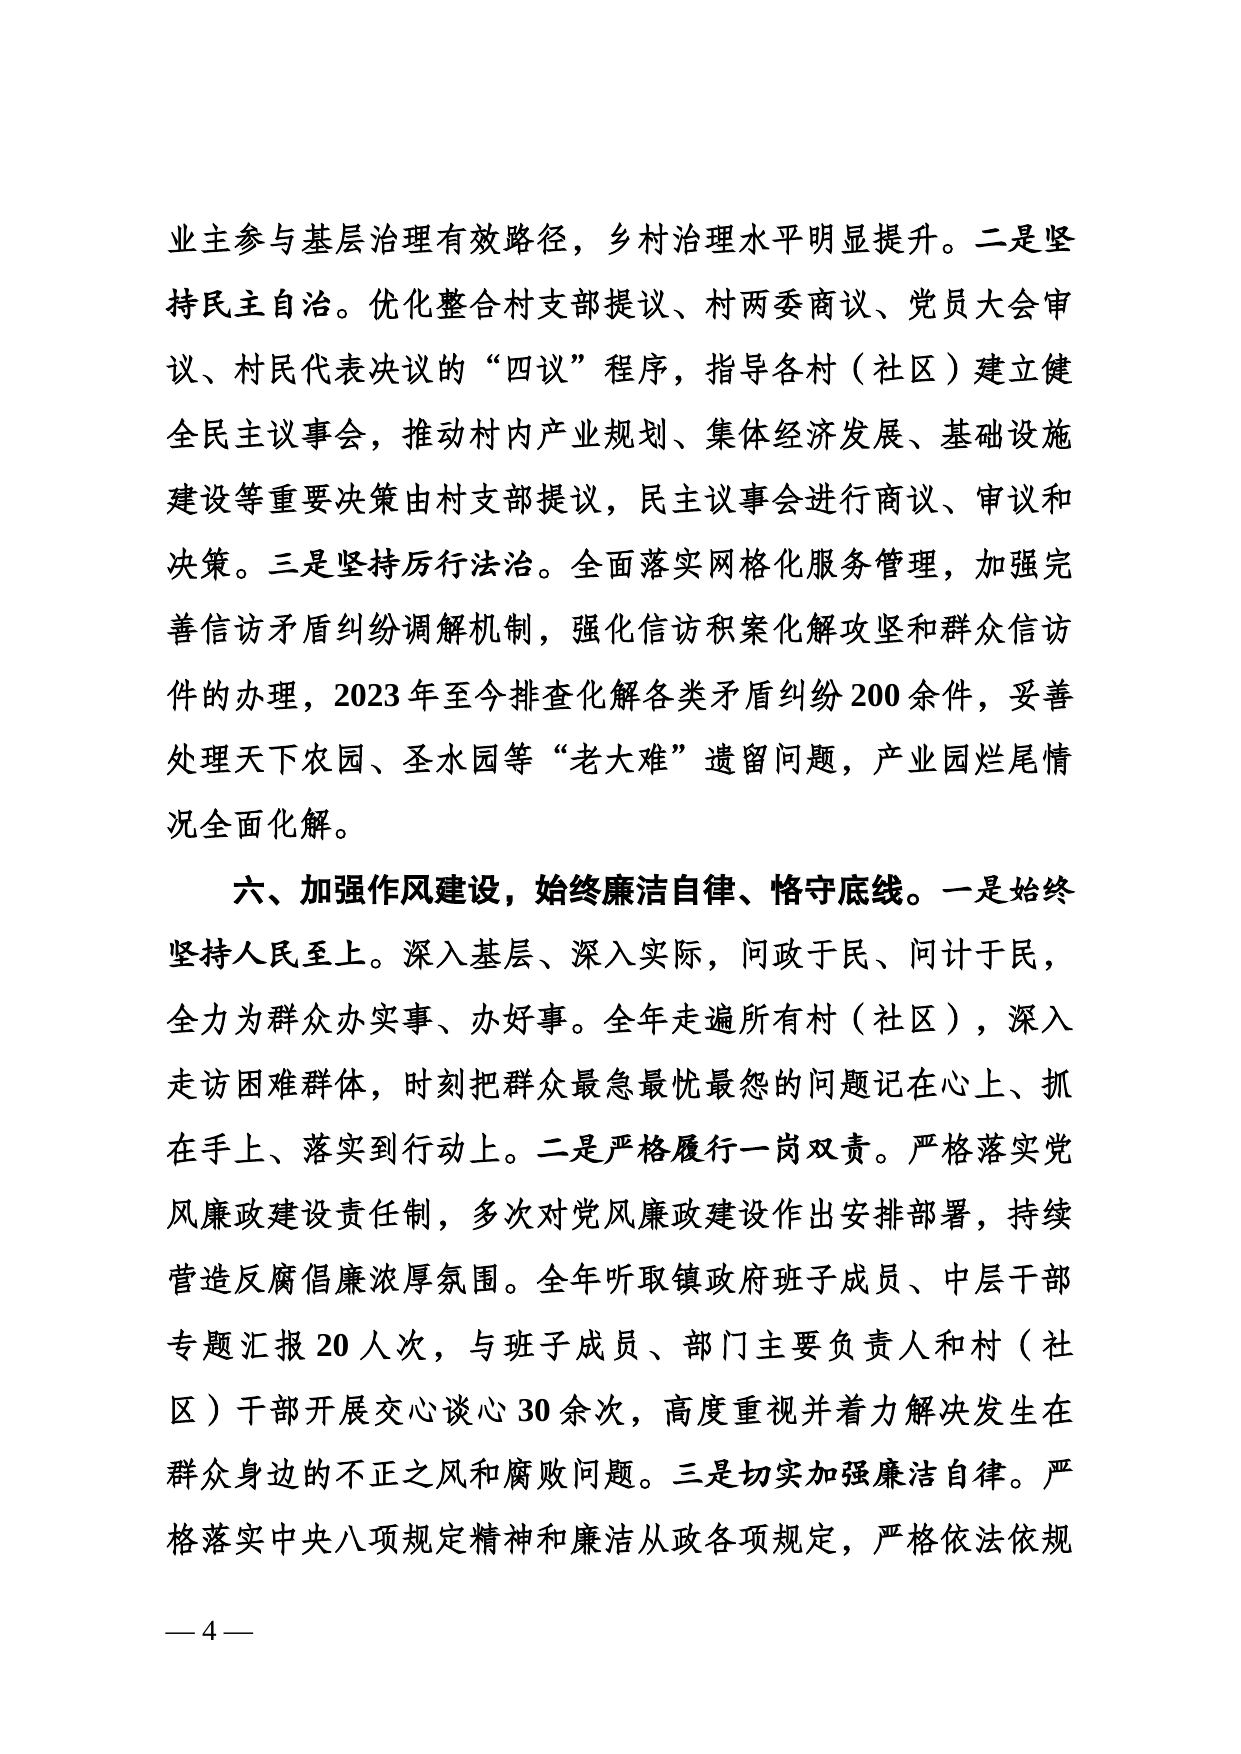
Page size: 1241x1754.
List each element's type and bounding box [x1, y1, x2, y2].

text [165, 858, 1075, 1573]
text [165, 208, 1075, 858]
